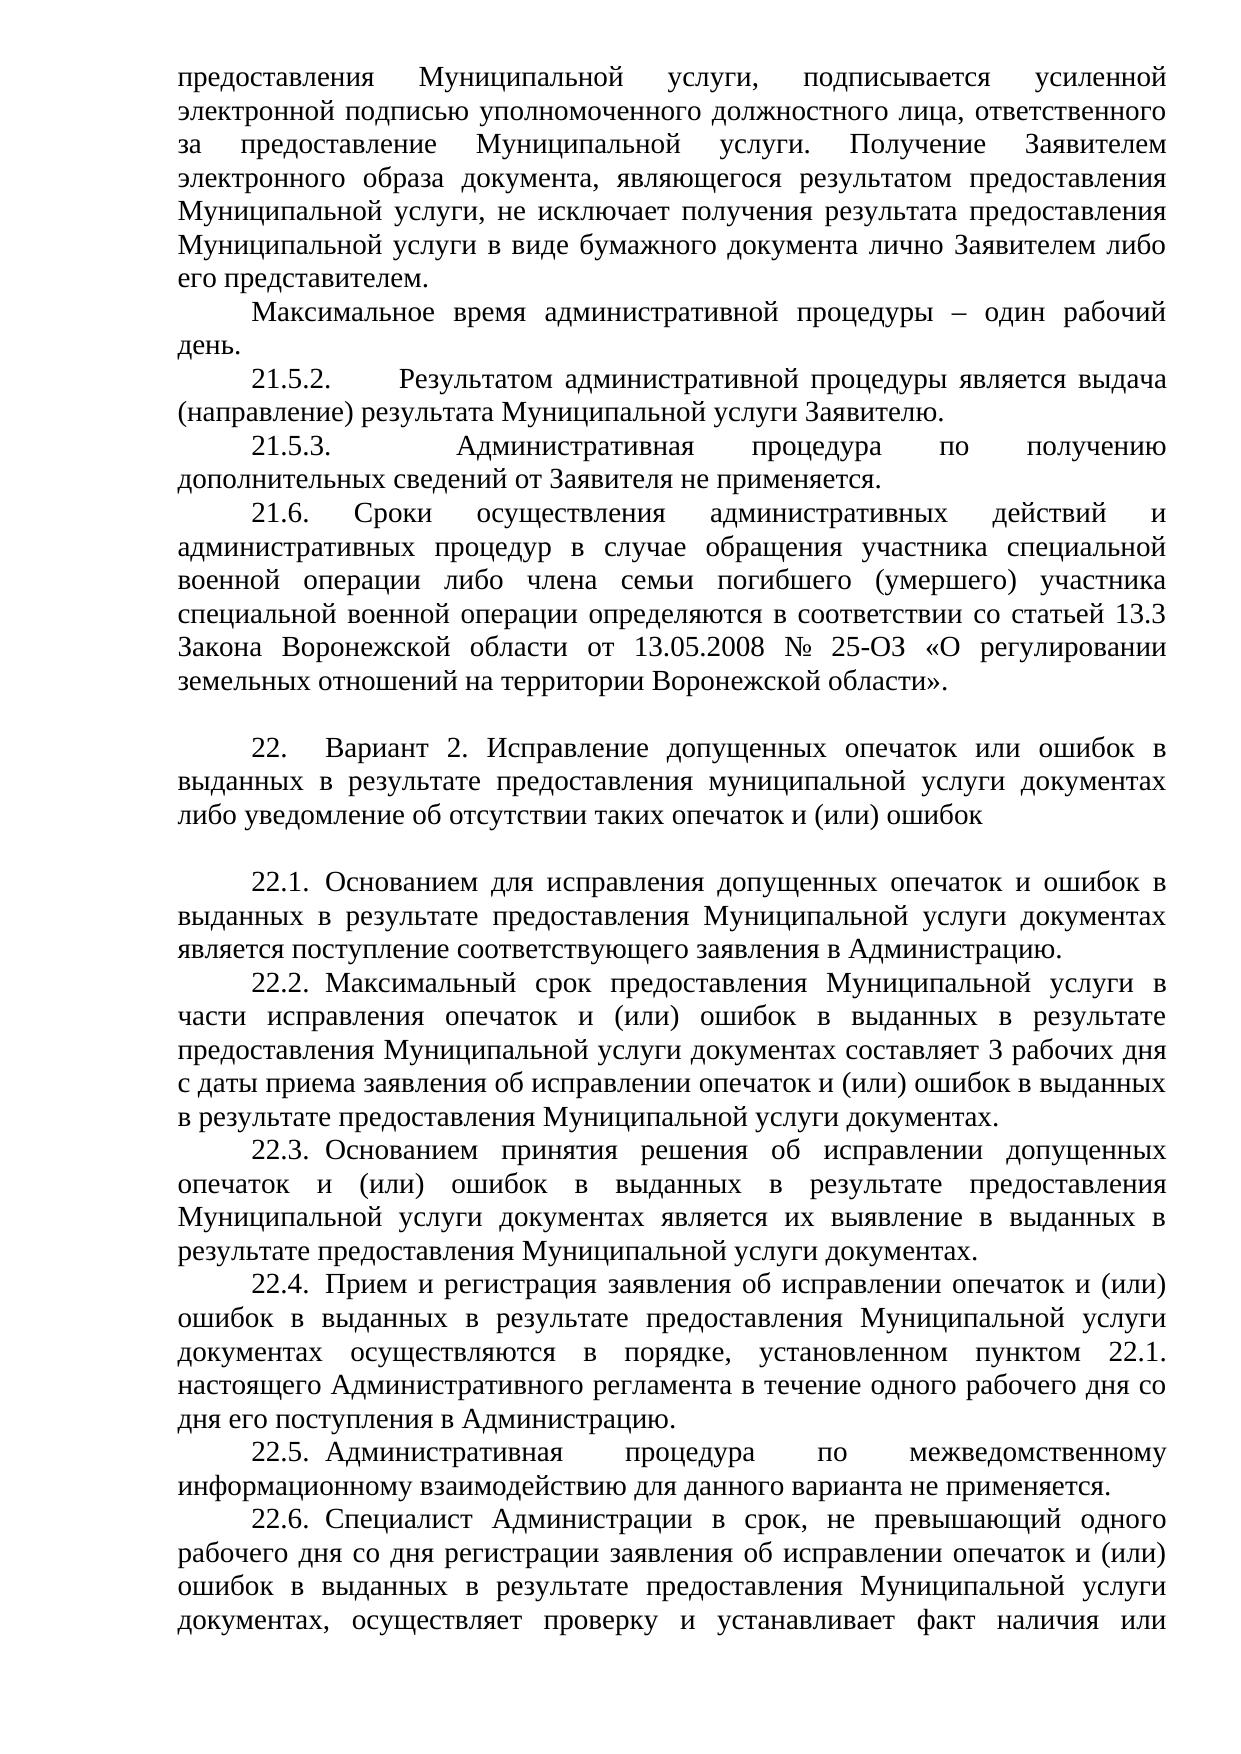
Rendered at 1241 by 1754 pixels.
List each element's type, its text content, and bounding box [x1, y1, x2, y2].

list Максимальный срок предоставления Муниципальной услуги в части исправления опечаток и (или) ошибок в выданных в результате предоставления Муниципальной услуги документах составляет 3 рабочих дня с даты приема заявления об исправлении опечаток и (или) ошибок в выданных в результате предоставления Муниципальной услуги документах. [177, 965, 1167, 1132]
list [177, 1501, 1167, 1636]
text Максимальное время административной процедуры – один рабочий день. [177, 294, 1167, 361]
list Результатом административной процедуры является выдача (направление) результата Муниципальной услуги Заявителю. [177, 361, 1167, 428]
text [177, 59, 1167, 294]
list Основанием принятия решения об исправлении допущенных опечаток и (или) ошибок в выданных в результате предоставления Муниципальной услуги документах является их выявление в выданных в результате предоставления Муниципальной услуги документах. [177, 1132, 1167, 1267]
list Вариант 2. Исправление допущенных опечаток или ошибок в выданных в результате предоставления муниципальной услуги документах либо уведомление об отсутствии таких опечаток и (или) ошибок [177, 730, 1167, 831]
list Административная процедура по межведомственному информационному взаимодействию для данного варианта не применяется. [177, 1434, 1167, 1501]
list Прием и регистрация заявления об исправлении опечаток и (или) ошибок в выданных в результате предоставления Муниципальной услуги документах осуществляются в порядке, установленном пунктом 22.1. настоящего Административного регламента в течение одного рабочего дня со дня его поступления в Администрацию. [177, 1267, 1167, 1434]
list Административная процедура по получению дополнительных сведений от Заявителя не применяется. [177, 428, 1167, 495]
list Основанием для исправления допущенных опечаток и ошибок в выданных в результате предоставления Муниципальной услуги документах является поступление соответствующего заявления в Администрацию. [177, 864, 1167, 965]
text 21.6. Сроки осуществления административных действий и административных процедур в случае обращения участника специальной военной операции либо члена семьи погибшего (умершего) участника специальной военной операции определяются в соответствии со статьей 13.3 Закона Воронежской области от 13.05.2008 № 25-ОЗ «О регулировании земельных отношений на территории Воронежской области». [177, 495, 1167, 696]
